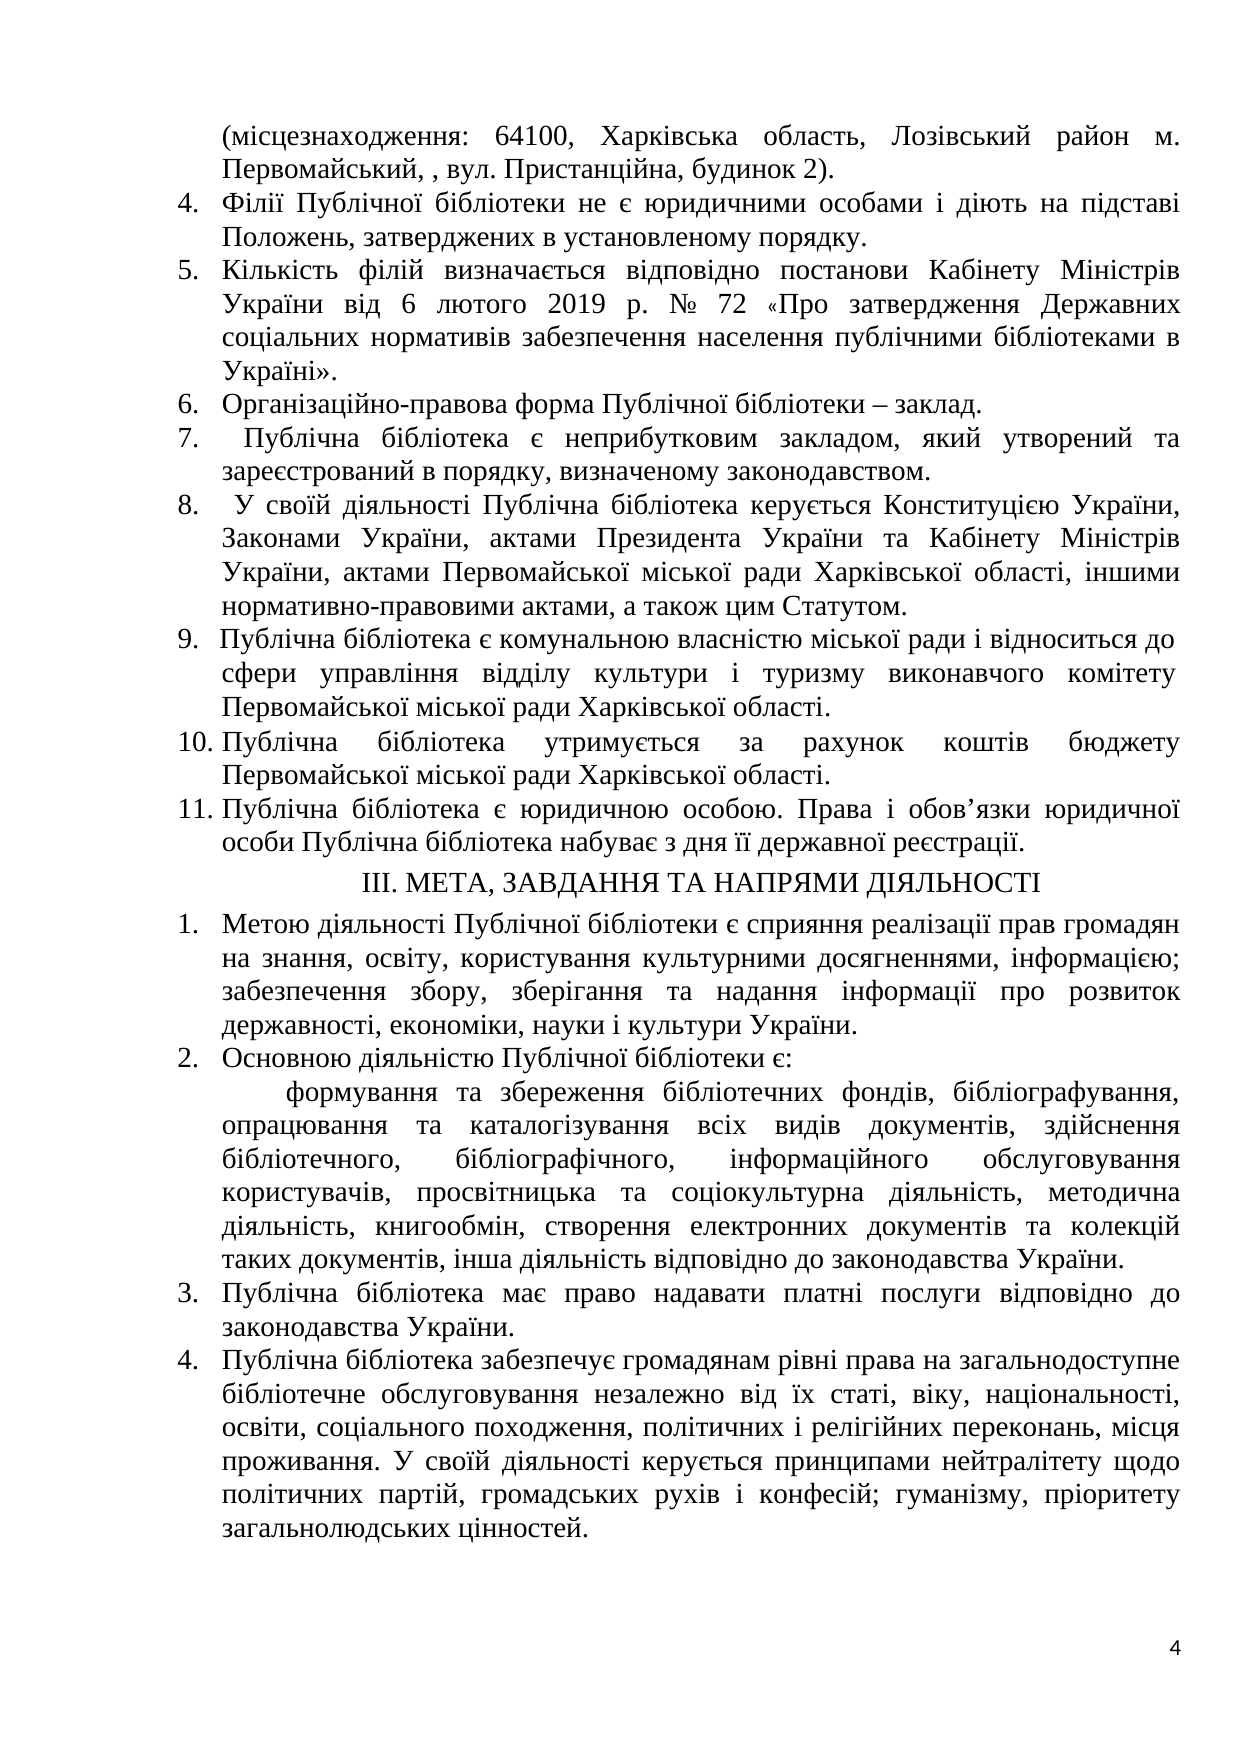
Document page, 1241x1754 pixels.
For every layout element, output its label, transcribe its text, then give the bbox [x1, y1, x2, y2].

list Кількість філій визначається відповідно постанови Кабінету Міністрів України від 6 лютого 2019 р. № 72 «Про затвердження Державних соціальних нормативів забезпечення населення публічними бібліотеками в Україні». [177, 252, 1181, 386]
list Публічна бібліотека має право надавати платні послуги відповідно до законодавства України. [177, 1275, 1181, 1342]
list Організаційно-правова форма Публічної бібліотеки – заклад. [177, 386, 1181, 420]
list Публічна бібліотека є юридичною особою. Права і обов’язки юридичної особи Публічна бібліотека набуває з дня її державної реєстрації. [177, 791, 1181, 858]
list Філії Публічної бібліотеки не є юридичними особами і діють на підставі Положень, затверджених в установленому порядку. [177, 185, 1181, 252]
list Основною діяльністю Публічної бібліотеки є: [177, 1040, 1181, 1074]
list Метою діяльності Публічної бібліотеки є сприяння реалізації прав громадян на знання, освіту, користування культурними досягненнями, інформацією; забезпечення збору, зберігання та надання інформації про розвиток державності, економіки, науки і культури України. [177, 906, 1181, 1040]
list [177, 118, 1181, 185]
list Публічна бібліотека утримується за рахунок коштів бюджету Первомайської міської ради Харківської області. [177, 724, 1181, 791]
list формування та збереження бібліотечних фондів, бібліографування, опрацювання та каталогізування всіх видів документів, здійснення бібліотечного, бібліографічного, інформаційного обслуговування користувачів, просвітницька та соціокультурна діяльність, методична діяльність, книгообмін, створення електронних документів та колекцій таких документів, інша діяльність відповідно до законодавства України. [177, 1074, 1181, 1275]
list Публічна бібліотека є комунальною власністю міської ради і відноситься до сфери управління відділу культури і туризму виконавчого комітету Первомайської міської ради Харківської області. [177, 621, 1176, 724]
list Публічна бібліотека є неприбутковим закладом, який утворений та зареєстрований в порядку, визначеному законодавством. [177, 420, 1181, 487]
list Публічна бібліотека забезпечує громадянам рівні права на загальнодоступне бібліотечне обслуговування незалежно від їх статі, віку, національності, освіти, соціального походження, політичних і релігійних переконань, місця проживання. У своїй діяльності керується принципами нейтралітету щодо політичних партій, громадських рухів і конфесій; гуманізму, пріоритету загальнолюдських цінностей. [177, 1342, 1181, 1543]
list У своїй діяльності Публічна бібліотека керується Конституцією України, Законами України, актами Президента України та Кабінету Міністрів України, актами Первомайської міської ради Харківської області, іншими нормативно-правовими актами, а також цим Статутом. [177, 487, 1181, 621]
text III. МЕТА, ЗАВДАННЯ ТА НАПРЯМИ ДІЯЛЬНОСТІ [221, 865, 1181, 899]
